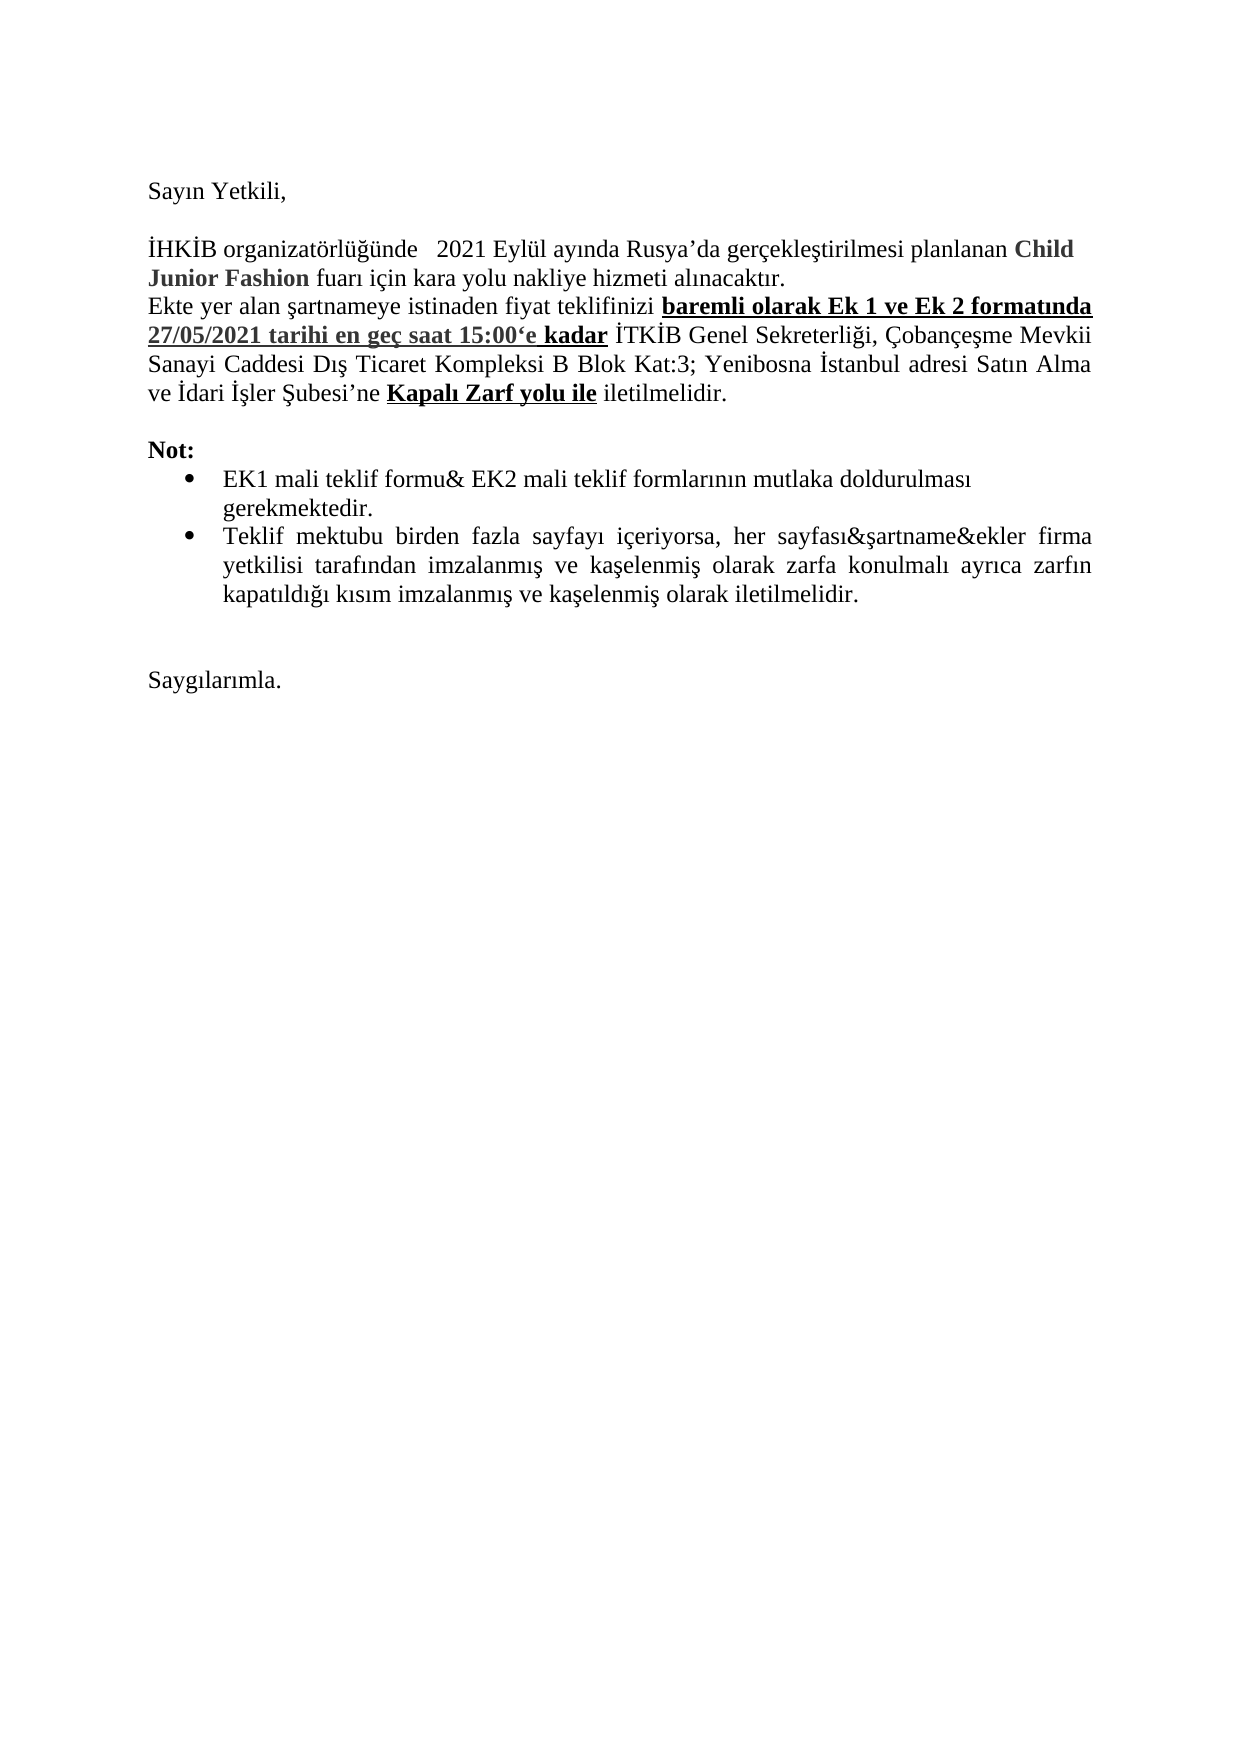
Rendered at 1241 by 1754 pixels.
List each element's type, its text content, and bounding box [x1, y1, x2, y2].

list Teklif mektubu birden fazla sayfayı içeriyorsa, her sayfası&şartname&ekler firma yetkilisi tarafından imzalanmış ve kaşelenmiş olarak zarfa konulmalı ayrıca zarfın kapatıldığı kısım imzalanmış ve kaşelenmiş olarak iletilmelidir. [185, 521, 1093, 608]
text Ekte yer alan şartnameye istinaden fiyat teklifinizi baremli olarak Ek 1 ve Ek 2 formatında 27/05/2021 tarihi en geç saat 15:00‘e kadar İTKİB Genel Sekreterliği, Çobançeşme Mevkii Sanayi Caddesi Dış Ticaret Kompleksi B Blok Kat:3; Yenibosna İstanbul adresi Satın Alma ve İdari İşler Şubesi’ne Kapalı Zarf yolu ile iletilmelidir. [148, 291, 1093, 406]
text Not: [148, 435, 1093, 464]
text Saygılarımla. [148, 665, 1093, 694]
text Sayın Yetkili, [148, 176, 1093, 205]
list EK1 mali teklif formu& EK2 mali teklif formlarının mutlaka doldurulması gerekmektedir. [185, 464, 1093, 521]
text İHKİB organizatörlüğünde 2021 Eylül ayında Rusya’da gerçekleştirilmesi planlanan Child Junior Fashion fuarı için kara yolu nakliye hizmeti alınacaktır. [148, 234, 1093, 291]
